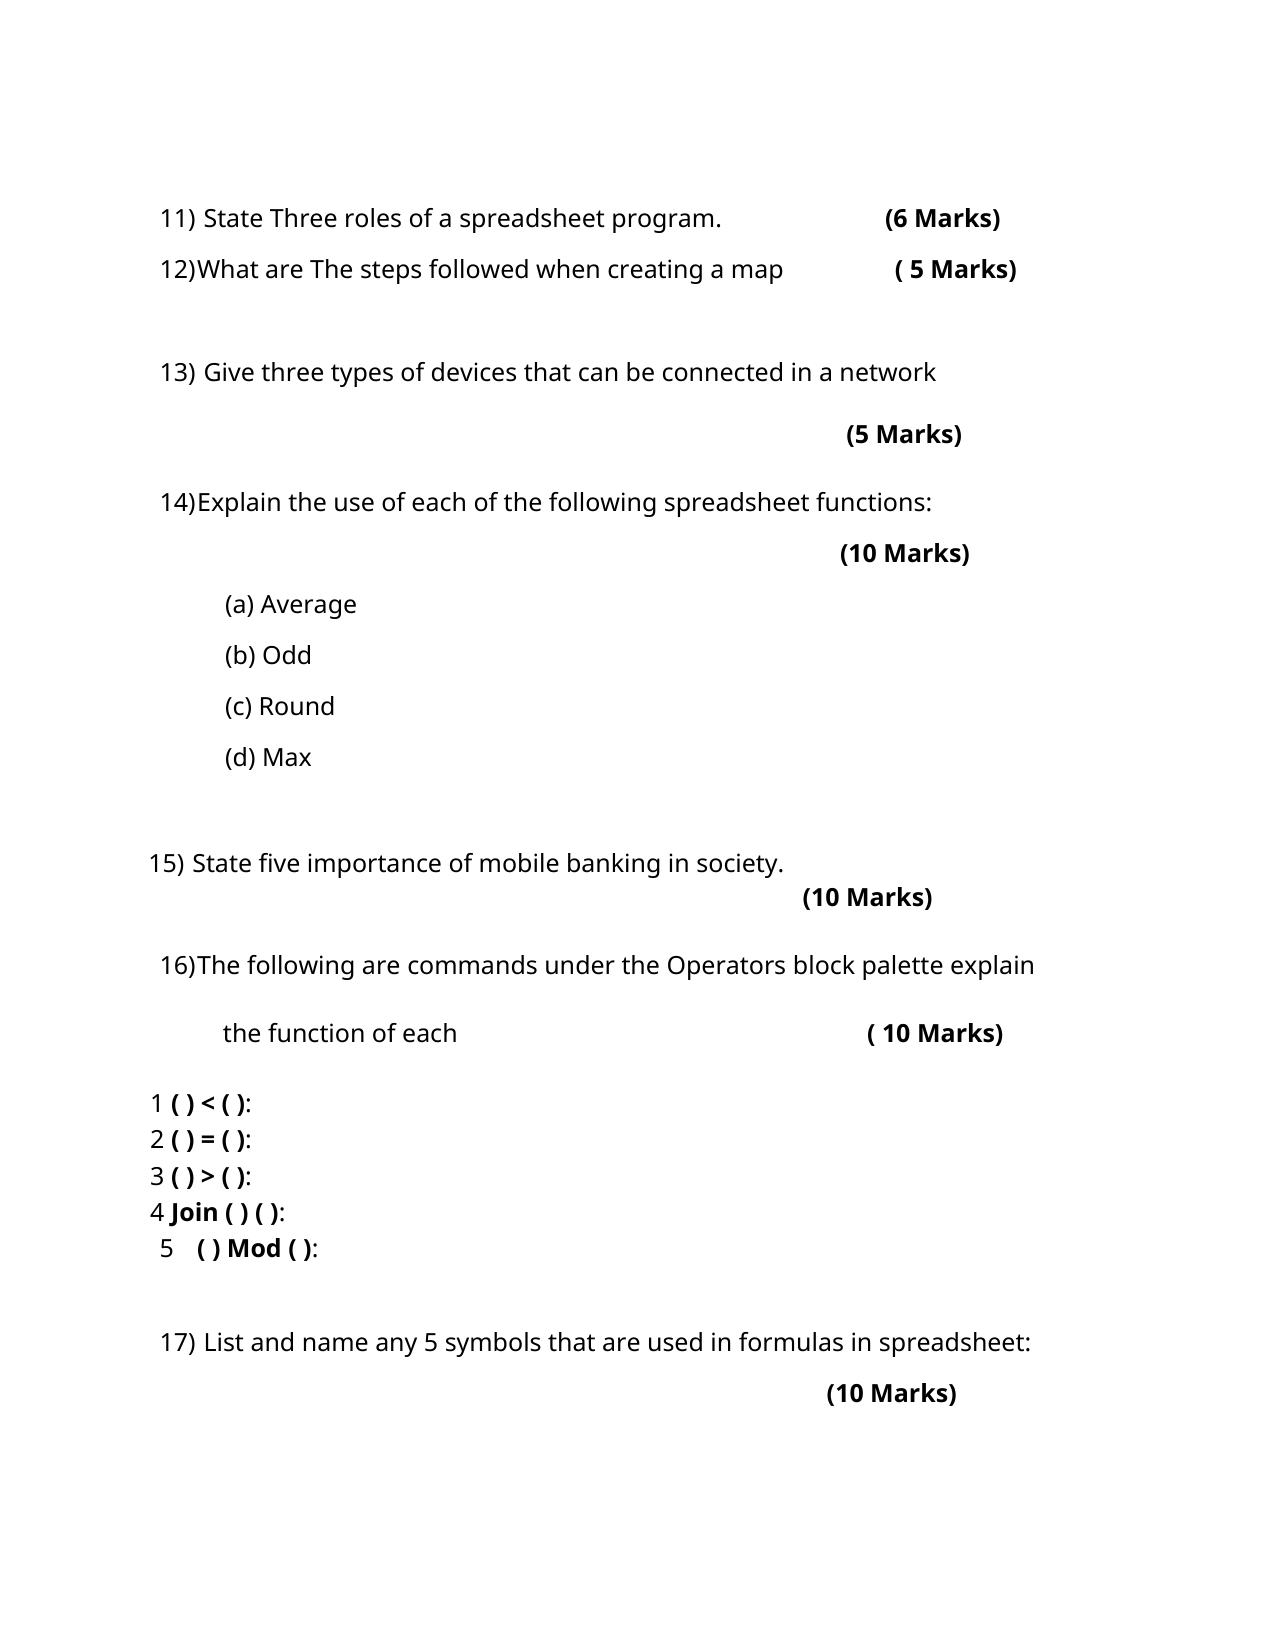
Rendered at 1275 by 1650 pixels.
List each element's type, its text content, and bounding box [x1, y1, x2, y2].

list ( ) Mod ( ): [159, 1231, 1125, 1265]
text 2 ( ) = ( ): [150, 1122, 1125, 1156]
text 3 ( ) > ( ): [150, 1158, 1125, 1192]
list (d) Max [225, 739, 1125, 774]
text 4 Join ( ) ( ): [150, 1194, 1125, 1228]
list (5 Marks) [197, 416, 1125, 450]
list What are The steps followed when creating a map ( 5 Marks) [159, 252, 1125, 286]
text the function of each ( 10 Marks) [197, 1016, 1125, 1050]
list State Three roles of a spreadsheet program. (6 Marks) [159, 201, 1125, 235]
list (a) Average [225, 586, 1125, 621]
text 1 ( ) < ( ): [150, 1086, 1125, 1120]
list List and name any 5 symbols that are used in formulas in spreadsheet: [159, 1325, 1125, 1359]
list (c) Round [225, 688, 1125, 723]
list (b) Odd [225, 637, 1125, 672]
list (10 Marks) [197, 1376, 1125, 1410]
list Explain the use of each of the following spreadsheet functions: [159, 484, 1125, 518]
table_header State five importance of mobile banking in society. (10 Marks) [128, 811, 1095, 948]
list Give three types of devices that can be connected in a network [159, 354, 1125, 388]
list (10 Marks) [197, 535, 1125, 569]
list The following are commands under the Operators block palette explain [159, 948, 1125, 982]
